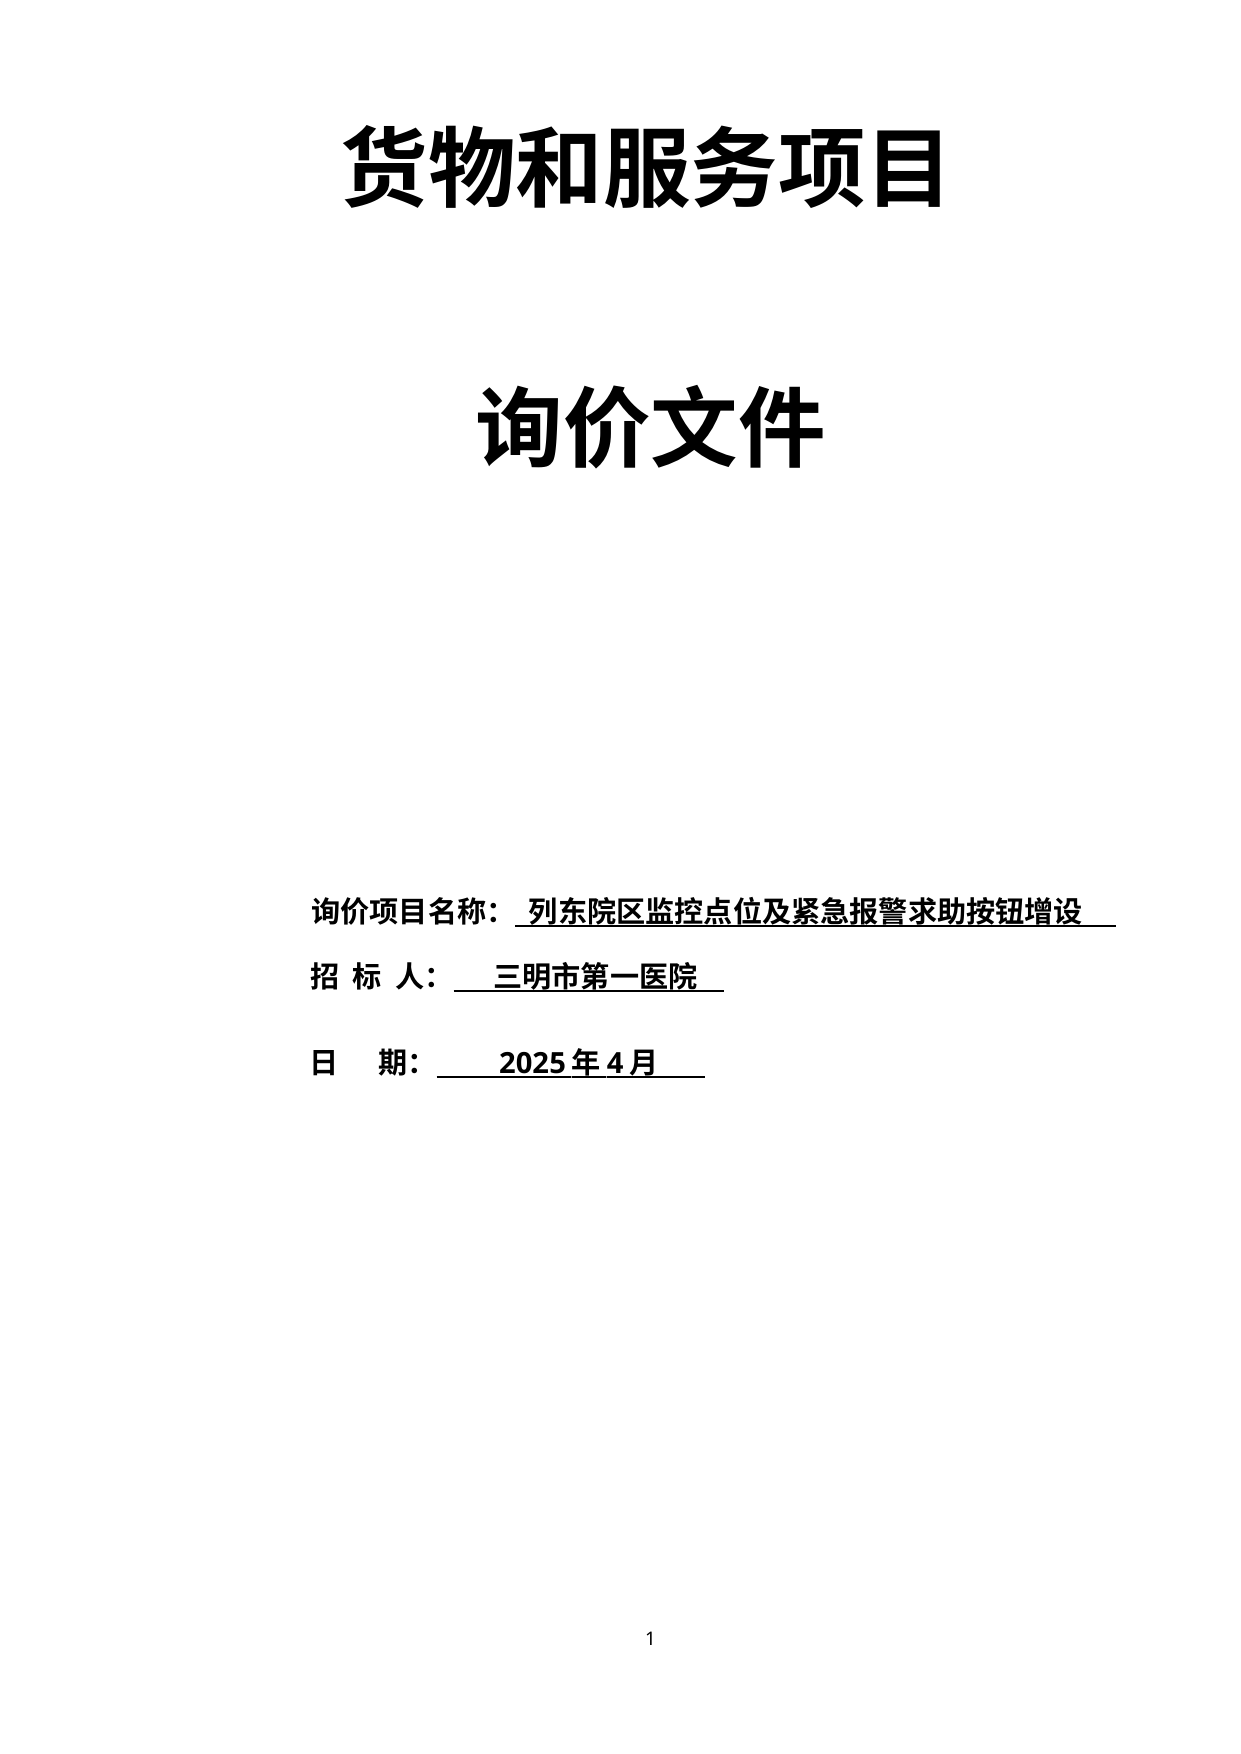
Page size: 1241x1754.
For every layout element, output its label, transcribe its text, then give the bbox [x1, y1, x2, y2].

text 货物和服务项目 [165, 97, 1135, 227]
text 询价文件 [165, 357, 1135, 487]
text 招 标 人： 三明市第一医院 [165, 942, 1135, 1007]
text 日 期： 2025年4月 [165, 1029, 1135, 1094]
text 询价项目名称： 列东院区监控点位及紧急报警求助按钮增设 [165, 877, 1135, 942]
